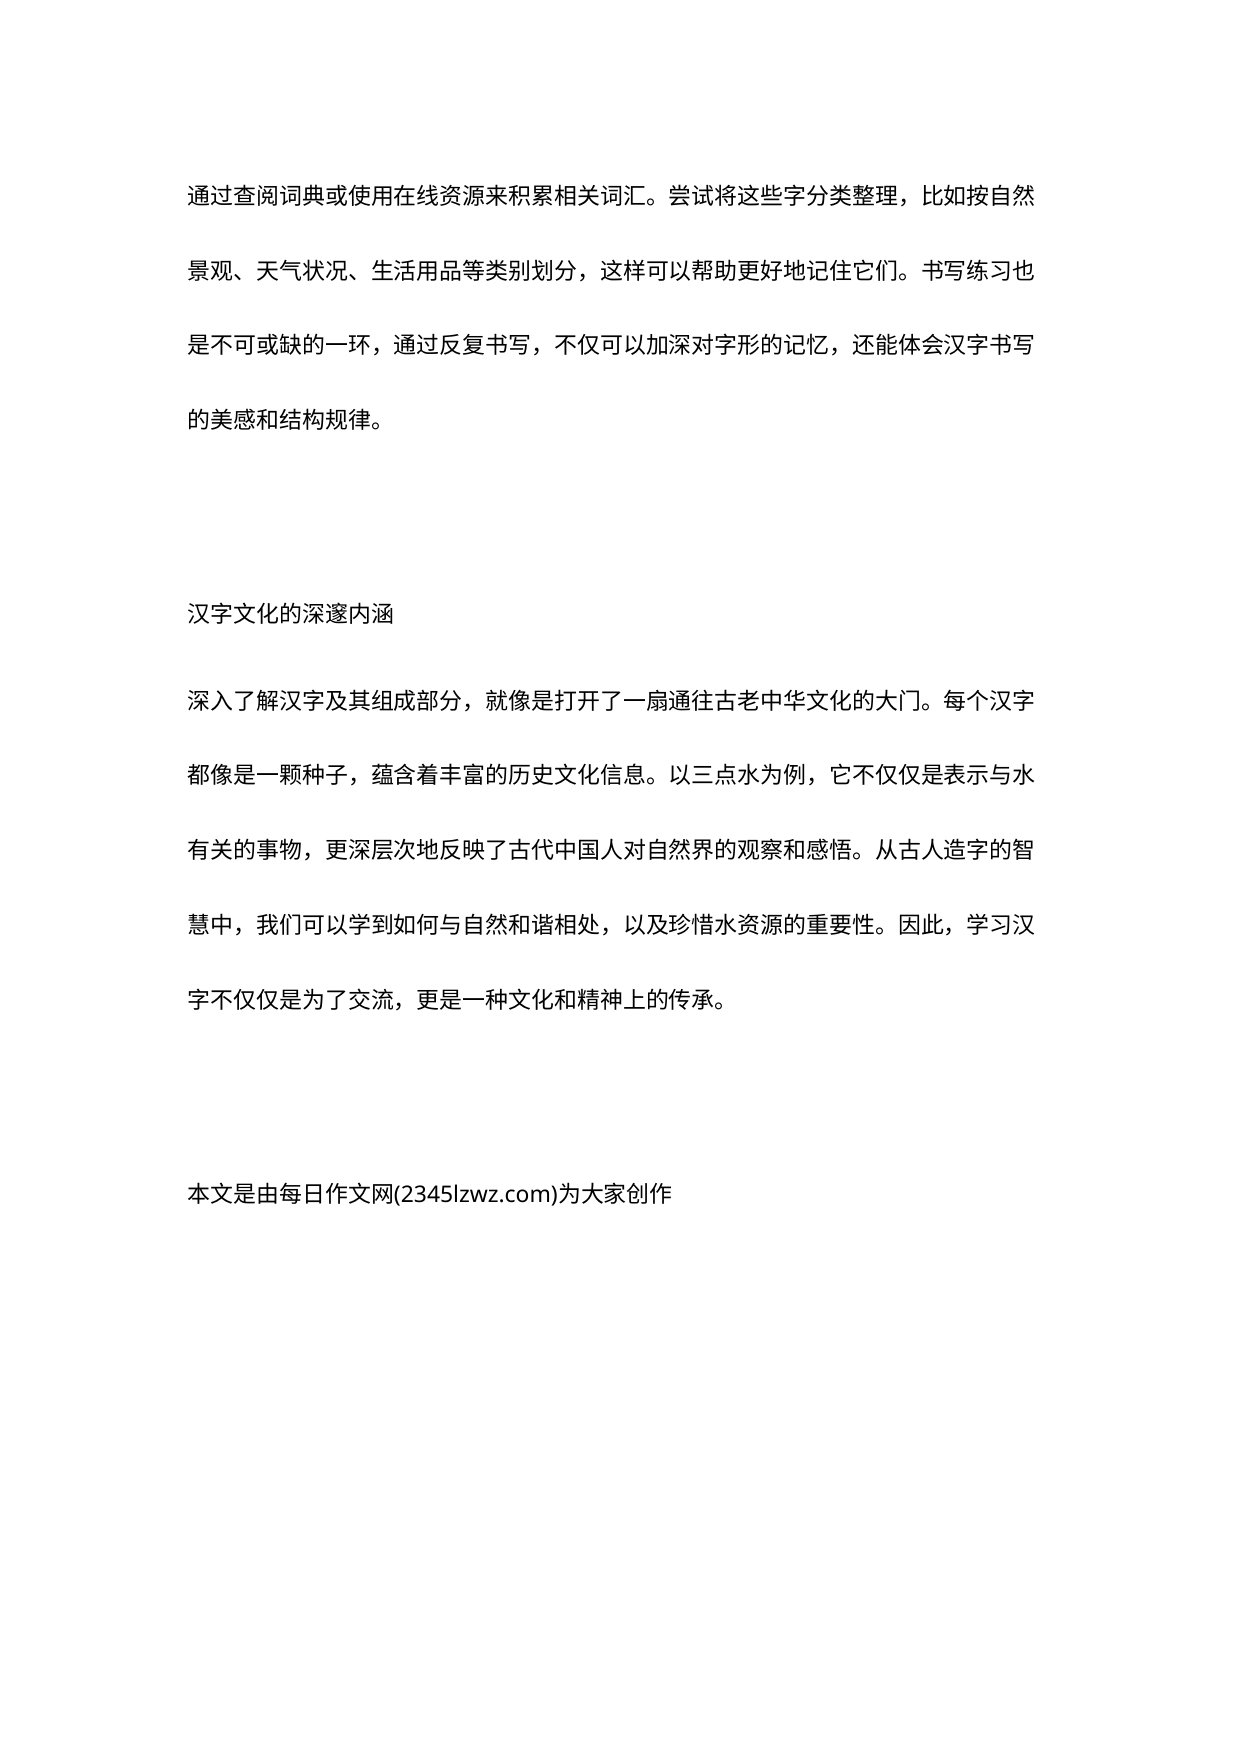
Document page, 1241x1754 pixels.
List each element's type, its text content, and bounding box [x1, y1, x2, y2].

text 深入了解汉字及其组成部分，就像是打开了一扇通往古老中华文化的大门。每个汉字都像是一颗种子，蕴含着丰富的历史文化信息。以三点水为例，它不仅仅是表示与水有关的事物，更深层次地反映了古代中国人对自然界的观察和感悟。从古人造字的智慧中，我们可以学到如何与自然和谐相处，以及珍惜水资源的重要性。因此，学习汉字不仅仅是为了交流，更是一种文化和精神上的传承。 [187, 667, 1053, 1031]
text 本文是由每日作文网(2345lzwz.com)为大家创作 [187, 1160, 1053, 1225]
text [187, 162, 1053, 451]
text 汉字文化的深邃内涵 [187, 580, 1053, 645]
